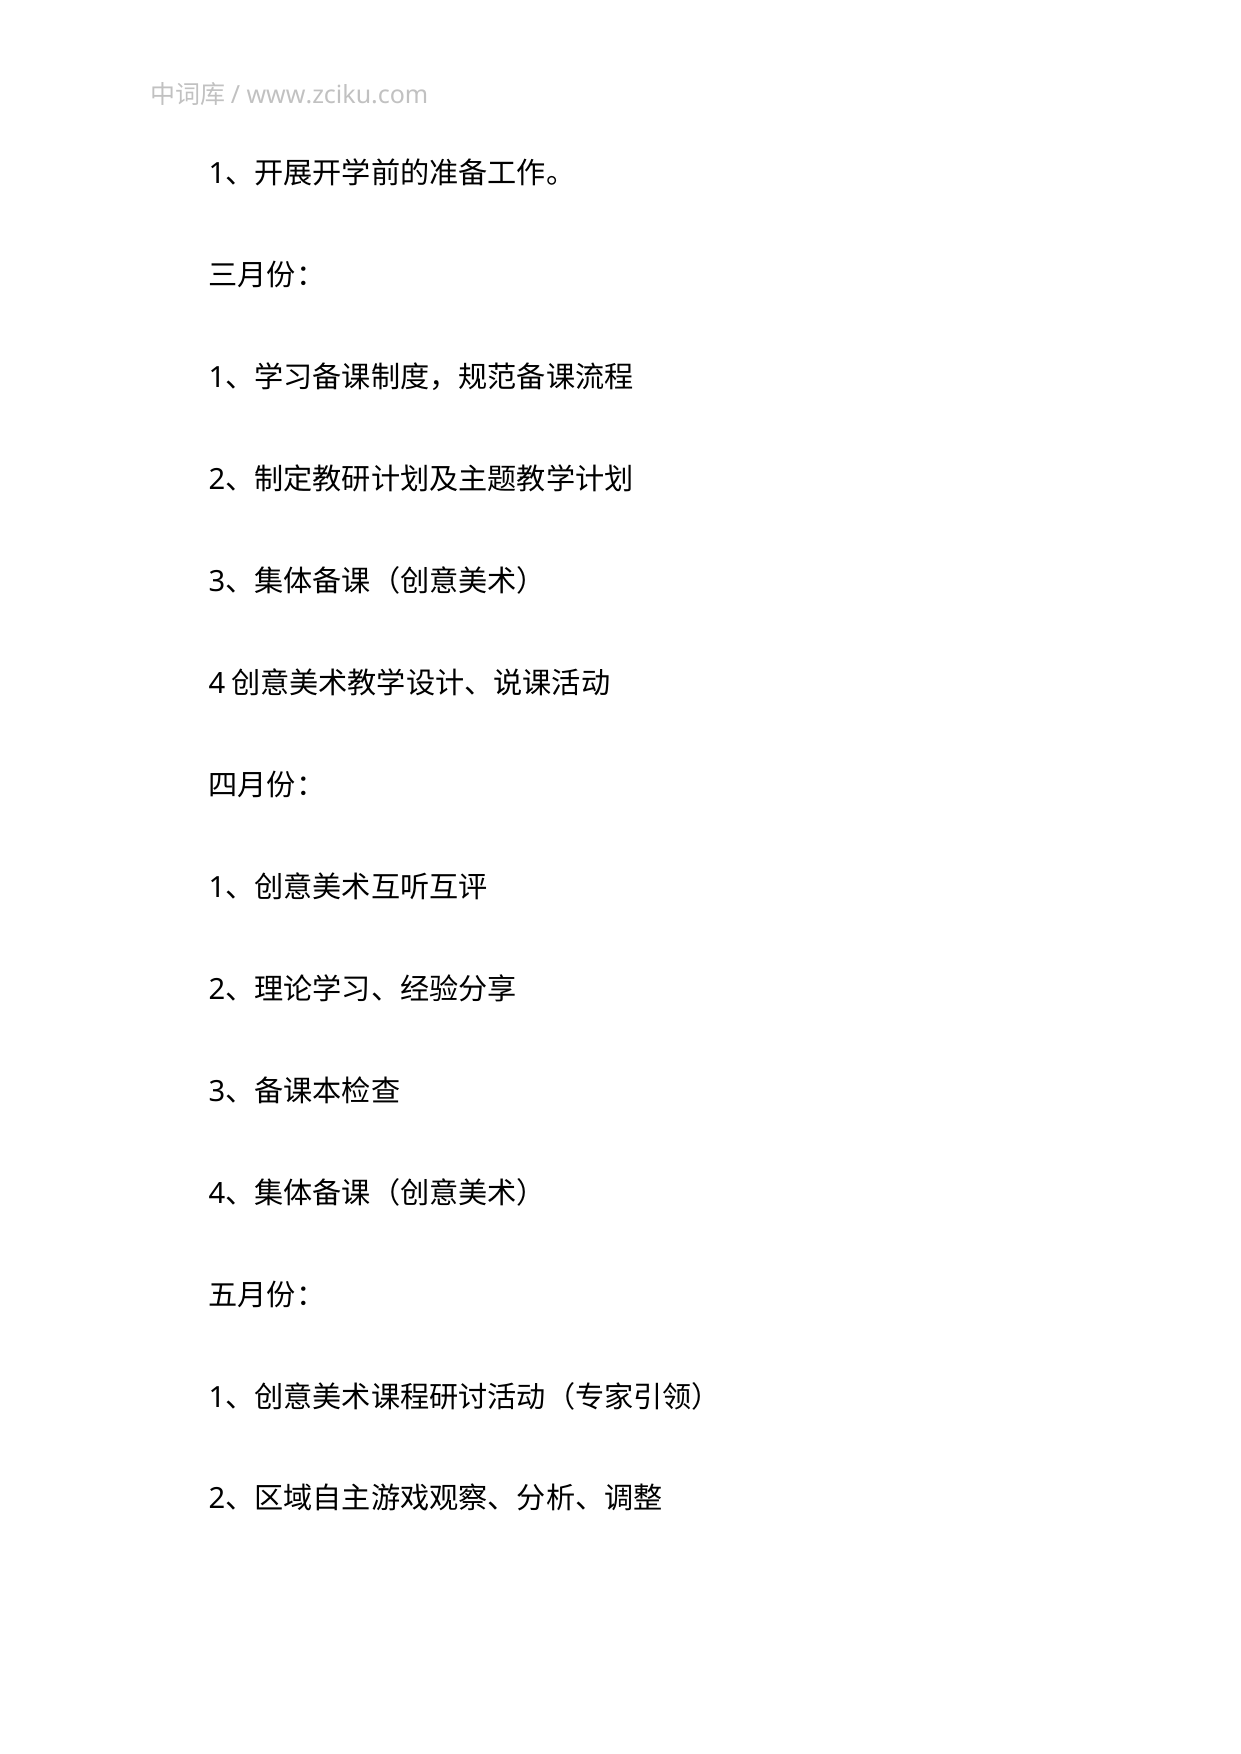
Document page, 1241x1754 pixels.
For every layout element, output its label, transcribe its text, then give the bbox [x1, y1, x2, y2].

text 1、开展开学前的准备工作。 [150, 150, 1090, 192]
text 4、集体备课（创意美术） [150, 1169, 1090, 1212]
text 1、创意美术互听互评 [150, 863, 1090, 906]
text 四月份： [150, 762, 1090, 804]
text 三月份： [150, 252, 1090, 294]
text 2、制定教研计划及主题教学计划 [150, 456, 1090, 498]
text 1、创意美术课程研讨活动（专家引领） [150, 1373, 1090, 1416]
text 4创意美术教学设计、说课活动 [150, 660, 1090, 702]
text 五月份： [150, 1271, 1090, 1314]
text 3、集体备课（创意美术） [150, 558, 1090, 600]
text 2、理论学习、经验分享 [150, 965, 1090, 1008]
text 3、备课本检查 [150, 1067, 1090, 1110]
text 1、学习备课制度，规范备课流程 [150, 354, 1090, 396]
text 2、区域自主游戏观察、分析、调整 [150, 1475, 1090, 1517]
